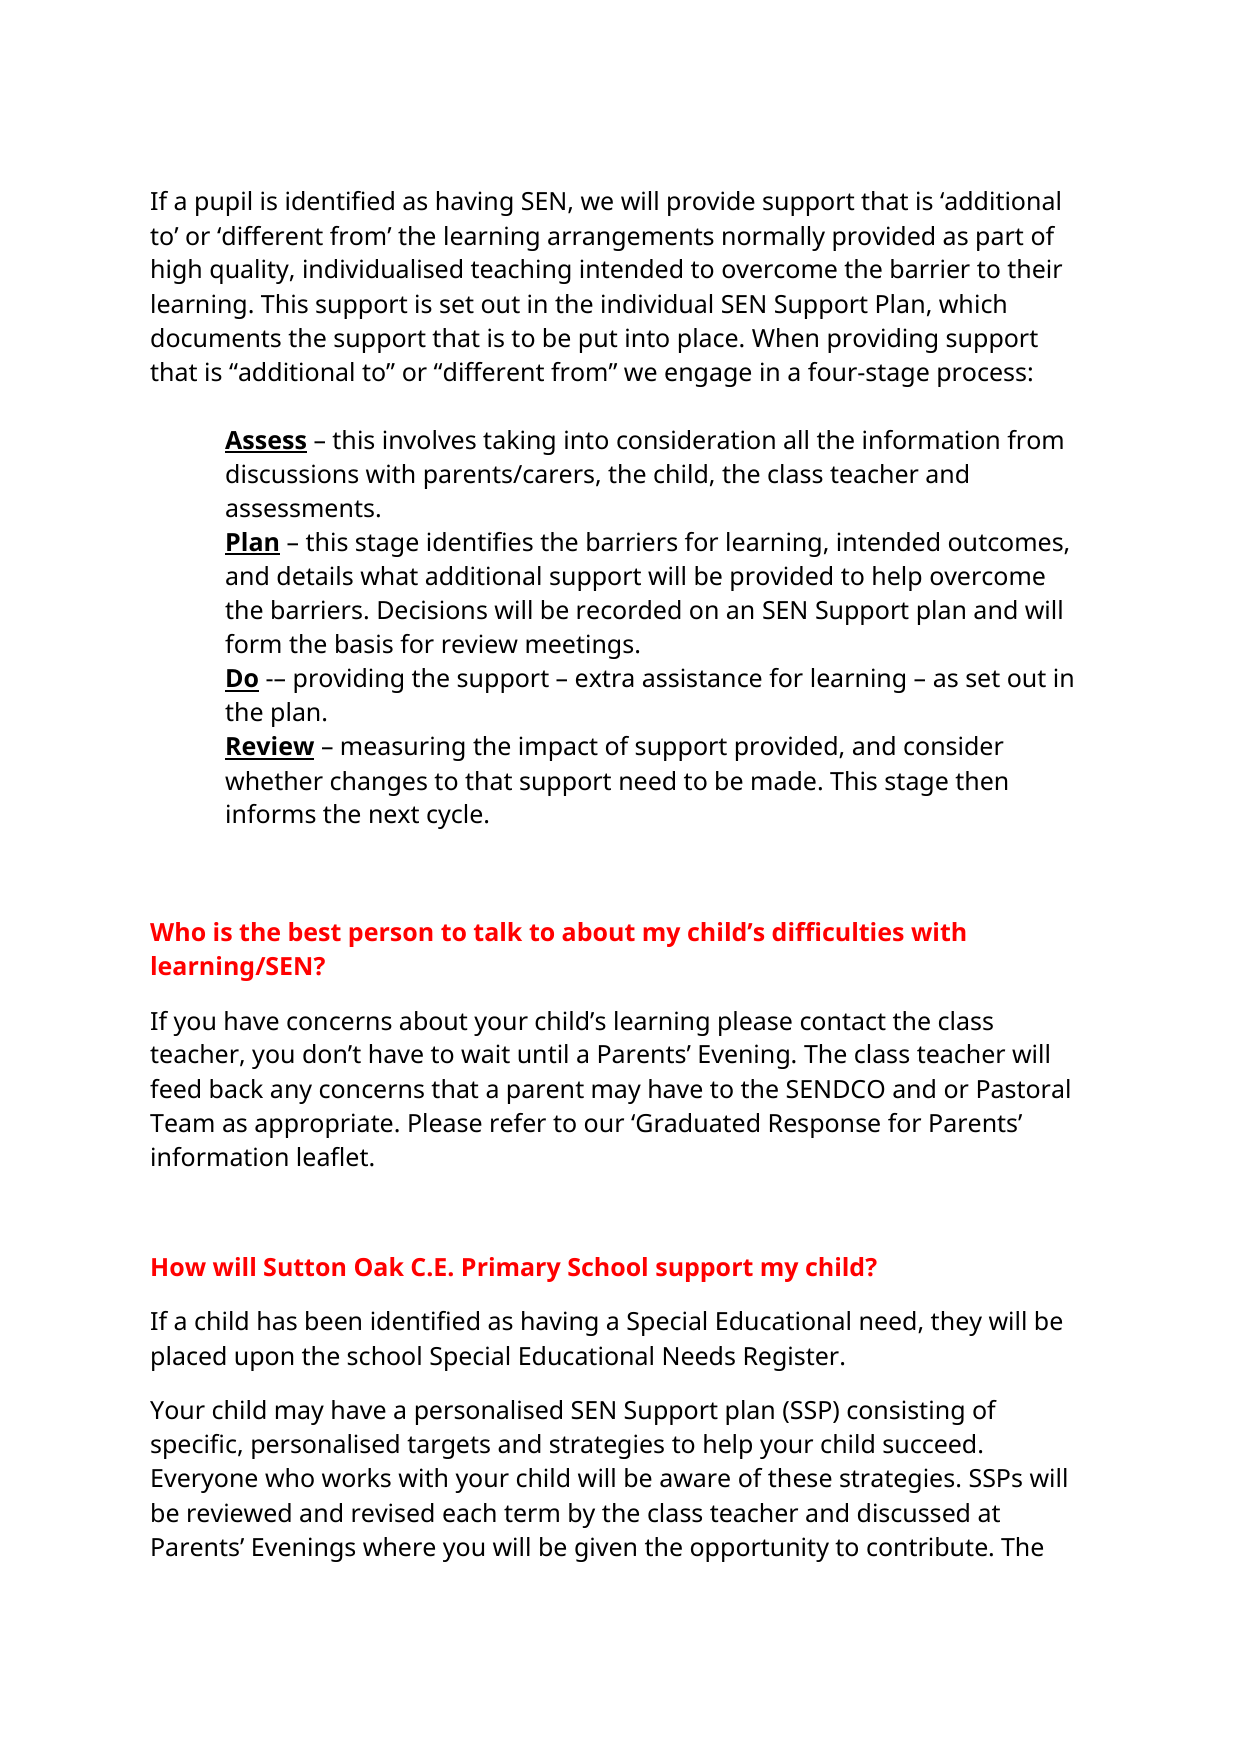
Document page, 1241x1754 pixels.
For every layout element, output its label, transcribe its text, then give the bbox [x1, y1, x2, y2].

text How will Sutton Oak C.E. Primary School support my child? [150, 1249, 1090, 1283]
list Assess – this involves taking into consideration all the information from discussions with parents/carers, the child, the class teacher and assessments. [225, 422, 1090, 525]
text Who is the best person to talk to about my child’s difficulties with learning/SEN? [150, 914, 1090, 982]
text If a child has been identified as having a Special Educational need, they will be placed upon the school Special Educational Needs Register. [150, 1304, 1090, 1372]
list Do -– providing the support – extra assistance for learning – as set out in the plan. [225, 661, 1090, 729]
list Plan – this stage identifies the barriers for learning, intended outcomes, and details what additional support will be provided to help overcome the barriers. Decisions will be recorded on an SEN Support plan and will form the basis for review meetings. [225, 525, 1090, 661]
list Review – measuring the impact of support provided, and consider whether changes to that support need to be made. This stage then informs the next cycle. [225, 729, 1090, 859]
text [150, 1393, 1090, 1563]
text If you have concerns about your child’s learning please contact the class teacher, you don’t have to wait until a Parents’ Evening. The class teacher will feed back any concerns that a parent may have to the SENDCO and or Pastoral Team as appropriate. Please refer to our ‘Graduated Response for Parents’ information leaflet. [150, 1003, 1090, 1173]
list If a pupil is identified as having SEN, we will provide support that is ‘additional to’ or ‘different from’ the learning arrangements normally provided as part of high quality, individualised teaching intended to overcome the barrier to their learning. This support is set out in the individual SEN Support Plan, which documents the support that is to be put into place. When providing support that is “additional to” or “different from” we engage in a four-stage process: [150, 184, 1090, 388]
